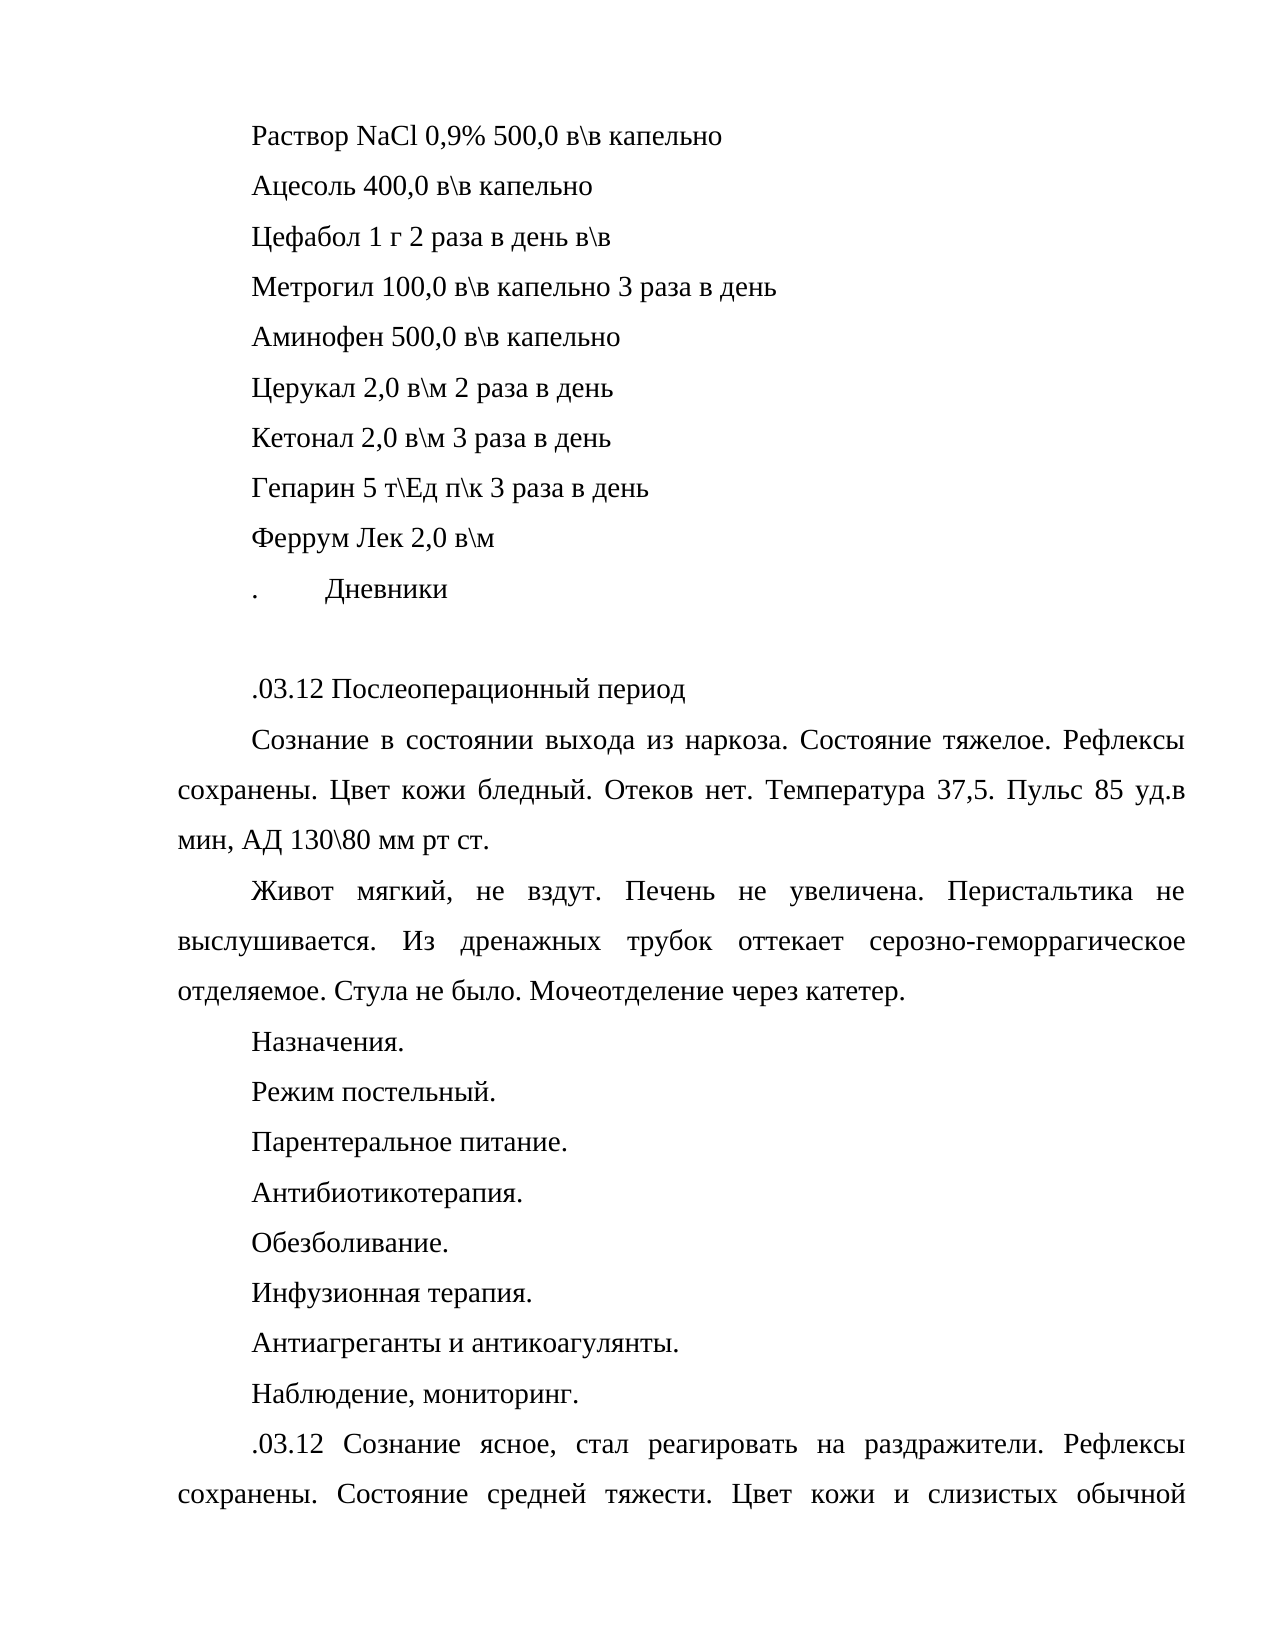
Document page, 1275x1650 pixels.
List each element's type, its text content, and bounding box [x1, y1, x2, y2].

text Феррум Лек 2,0 в\м [177, 521, 1186, 554]
text Аминофен 500,0 в\в капельно [177, 319, 1186, 353]
text Антиагреганты и антикоагулянты. [177, 1326, 1186, 1359]
text Сознание в состоянии выхода из наркоза. Состояние тяжелое. Рефлексы сохранены. Цвет кожи бледный. Отеков нет. Температура 37,5. Пульс 85 уд.в мин, АД 130\80 мм рт ст. [177, 722, 1186, 856]
text . Дневники [177, 571, 1186, 604]
text Назначения. [177, 1024, 1186, 1057]
text Режим постельный. [177, 1074, 1186, 1108]
text Метрогил 100,0 в\в капельно 3 раза в день [177, 269, 1186, 303]
text Наблюдение, мониторинг. [177, 1376, 1186, 1409]
text Парентеральное питание. [177, 1124, 1186, 1158]
text Живот мягкий, не вздут. Печень не увеличена. Перистальтика не выслушивается. Из дренажных трубок оттекает серозно-геморрагическое отделяемое. Стула не было. Мочеотделение через катетер. [177, 873, 1186, 1007]
text Раствор NaCl 0,9% 500,0 в\в капельно [177, 118, 1186, 152]
text Гепарин 5 т\Ед п\к 3 раза в день [177, 470, 1186, 504]
text Церукал 2,0 в\м 2 раза в день [177, 370, 1186, 403]
text Обезболивание. [177, 1225, 1186, 1258]
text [177, 1426, 1186, 1510]
text Ацесоль 400,0 в\в капельно [177, 168, 1186, 202]
text .03.12 Послеоперационный период [177, 672, 1186, 705]
text Кетонал 2,0 в\м 3 раза в день [177, 420, 1186, 453]
text Цефабол 1 г 2 раза в день в\в [177, 219, 1186, 252]
text Антибиотикотерапия. [177, 1175, 1186, 1208]
text Инфузионная терапия. [177, 1275, 1186, 1309]
